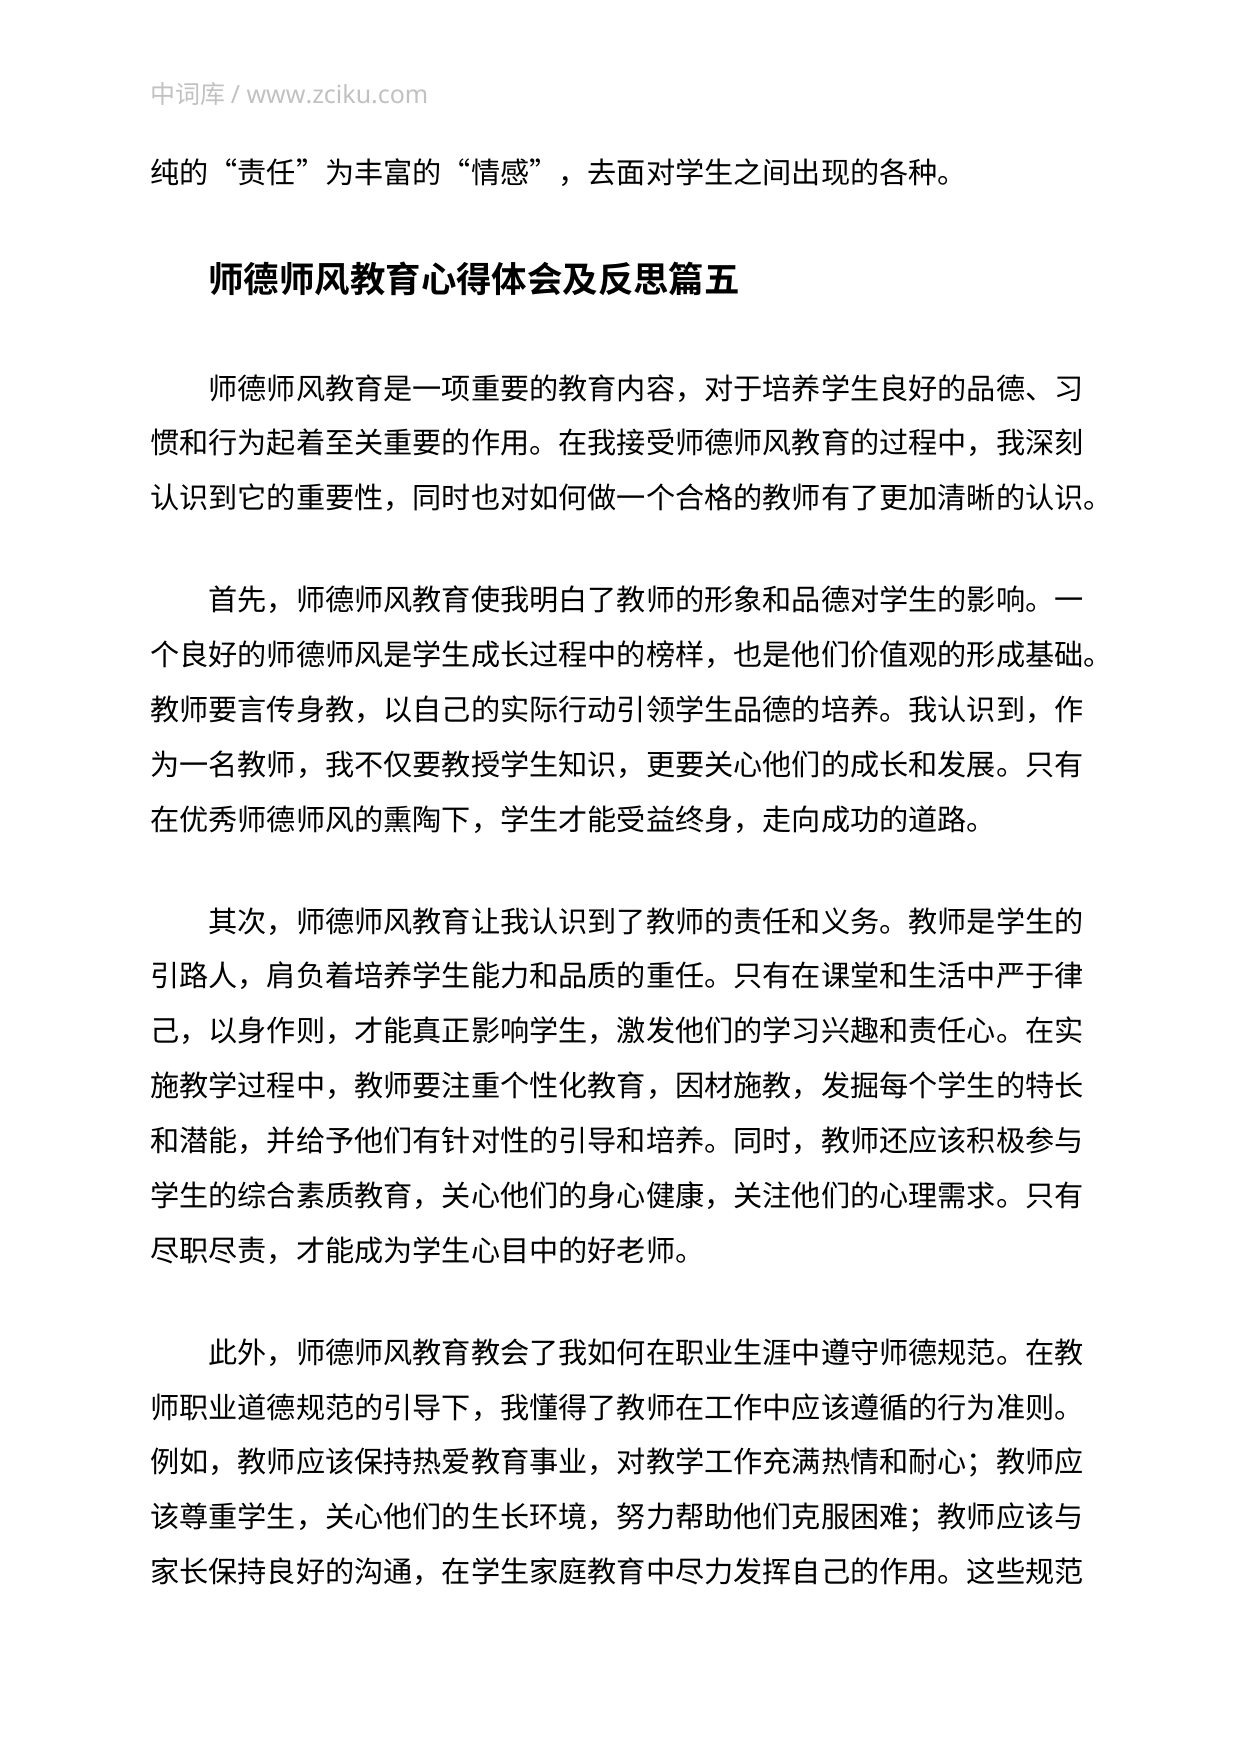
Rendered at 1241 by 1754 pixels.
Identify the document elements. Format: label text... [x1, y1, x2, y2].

text 首先，师德师风教育使我明白了教师的形象和品德对学生的影响。一个良好的师德师风是学生成长过程中的榜样，也是他们价值观的形成基础。教师要言传身教，以自己的实际行动引领学生品德的培养。我认识到，作为一名教师，我不仅要教授学生知识，更要关心他们的成长和发展。只有在优秀师德师风的熏陶下，学生才能受益终身，走向成功的道路。 [150, 577, 1090, 839]
text 师德师风教育心得体会及反思篇五 [150, 252, 1090, 303]
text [150, 1329, 1090, 1591]
text 其次，师德师风教育让我认识到了教师的责任和义务。教师是学生的引路人，肩负着培养学生能力和品质的重任。只有在课堂和生活中严于律己，以身作则，才能真正影响学生，激发他们的学习兴趣和责任心。在实施教学过程中，教师要注重个性化教育，因材施教，发掘每个学生的特长和潜能，并给予他们有针对性的引导和培养。同时，教师还应该积极参与学生的综合素质教育，关心他们的身心健康，关注他们的心理需求。只有尽职尽责，才能成为学生心目中的好老师。 [150, 898, 1090, 1270]
text 师德师风教育是一项重要的教育内容，对于培养学生良好的品德、习惯和行为起着至关重要的作用。在我接受师德师风教育的过程中，我深刻认识到它的重要性，同时也对如何做一个合格的教师有了更加清晰的认识。 [150, 365, 1090, 517]
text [150, 150, 1090, 192]
